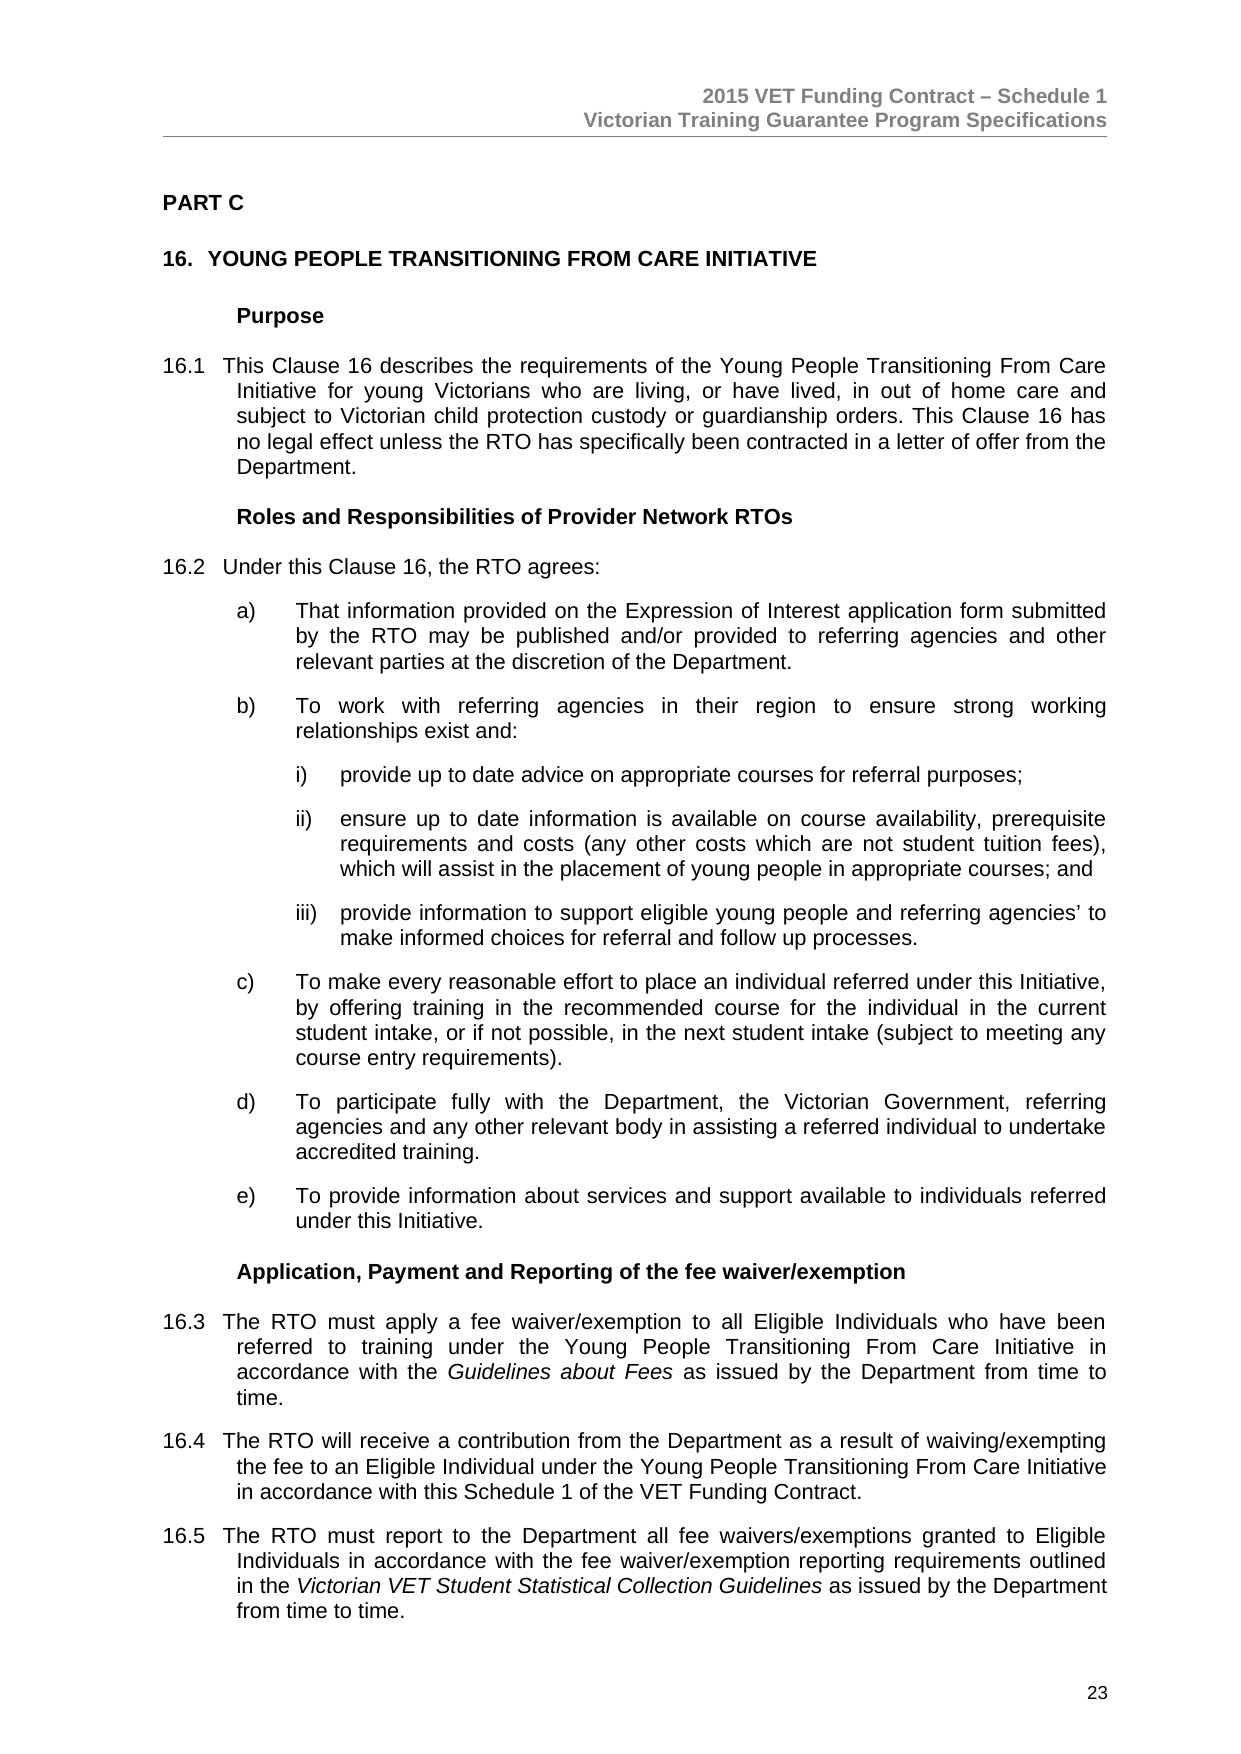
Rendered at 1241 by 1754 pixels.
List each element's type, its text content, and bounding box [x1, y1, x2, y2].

text Application, Payment and Reporting of the fee waiver/exemption [236, 1258, 1107, 1284]
list The RTO will receive a contribution from the Department as a result of waiving/exempting the fee to an Eligible Individual under the Young People Transitioning From Care Initiative in accordance with this Schedule 1 of the VET Funding Contract. [162, 1428, 1107, 1504]
text Roles and Responsibilities of Provider Network RTOs [236, 504, 1107, 529]
list provide information to support eligible young people and referring agencies’ to make informed choices for referral and follow up processes. [295, 900, 1107, 950]
list Young People Transitioning from Care Initiative [162, 246, 1107, 271]
list ensure up to date information is available on course availability, prerequisite requirements and costs (any other costs which are not student tuition fees), which will assist in the placement of young people in appropriate courses; and [295, 806, 1107, 881]
list That information provided on the Expression of Interest application form submitted by the RTO may be published and/or provided to referring agencies and other relevant parties at the discretion of the Department. [236, 598, 1107, 674]
list The RTO must apply a fee waiver/exemption to all Eligible Individuals who have been referred to training under the Young People Transitioning From Care Initiative in accordance with the Guidelines about Fees as issued by the Department from time to time. [162, 1309, 1107, 1409]
text Purpose [236, 303, 1107, 328]
subtitle PART C [162, 190, 1107, 215]
list To make every reasonable effort to place an individual referred under this Initiative, by offering training in the recommended course for the individual in the current student intake, or if not possible, in the next student intake (subject to meeting any course entry requirements). [236, 969, 1107, 1070]
list Under this Clause 16, the RTO agrees: [162, 554, 1107, 579]
list This Clause 16 describes the requirements of the Young People Transitioning From Care Initiative for young Victorians who are living, or have lived, in out of home care and subject to Victorian child protection custody or guardianship orders. This Clause 16 has no legal effect unless the RTO has specifically been contracted in a letter of offer from the Department. [162, 353, 1107, 479]
list To participate fully with the Department, the Victorian Government, referring agencies and any other relevant body in assisting a referred individual to undertake accredited training. [236, 1089, 1107, 1164]
list The RTO must report to the Department all fee waivers/exemptions granted to Eligible Individuals in accordance with the fee waiver/exemption reporting requirements outlined in the Victorian VET Student Statistical Collection Guidelines as issued by the Department from time to time. [162, 1523, 1107, 1623]
list To work with referring agencies in their region to ensure strong working relationships exist and: [236, 692, 1107, 743]
list provide up to date advice on appropriate courses for referral purposes; [295, 762, 1107, 787]
list To provide information about services and support available to individuals referred under this Initiative. [236, 1183, 1107, 1233]
